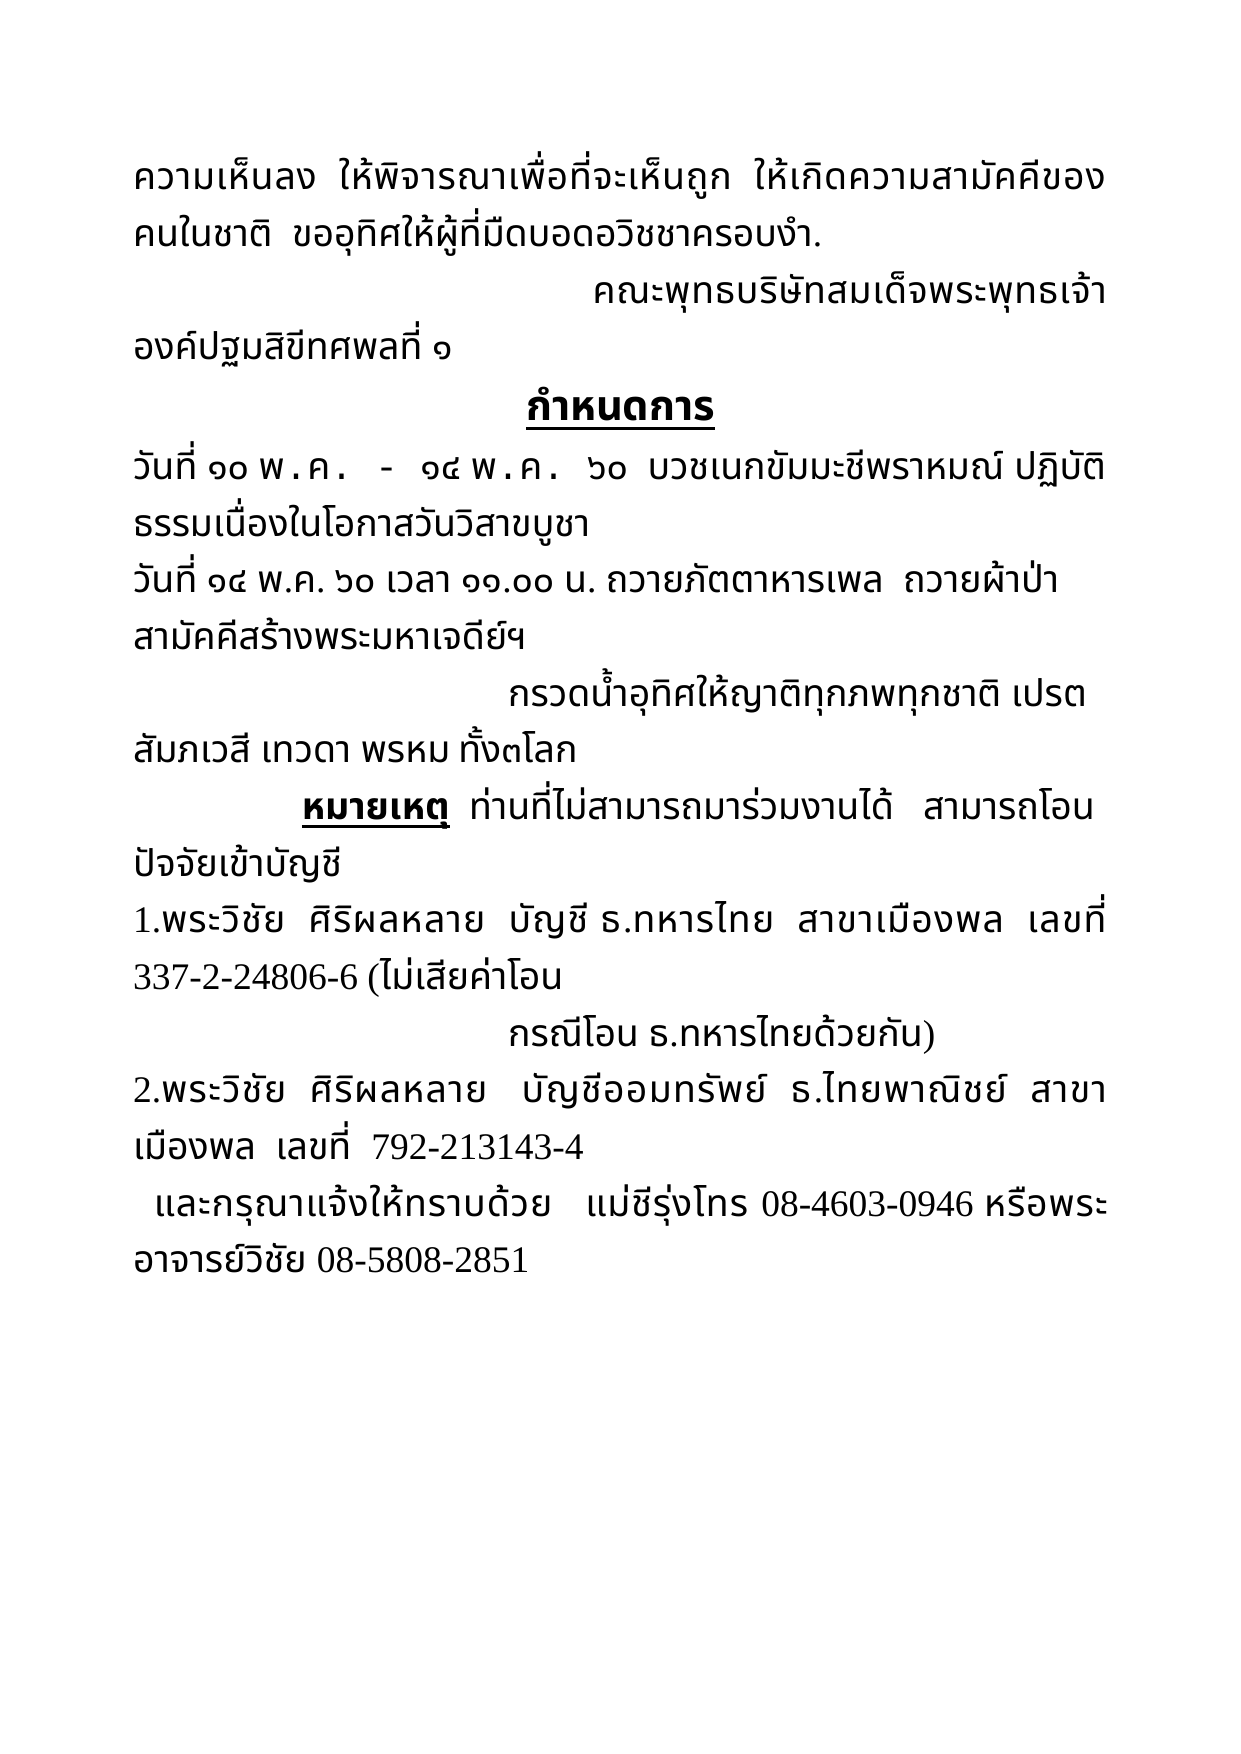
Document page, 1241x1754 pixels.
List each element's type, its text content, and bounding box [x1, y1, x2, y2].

text และกรุณาแจ้งให้ทราบด้วย แม่ชีรุ่งโทร 08-4603-0946 หรือพระอาจารย์วิชัย 08-5808-2851 [133, 1176, 1107, 1289]
text กำหนดการ [133, 377, 1107, 439]
text วันที่ ๑๐ พ.ค. - ๑๔ พ.ค. ๖๐ บวชเนกขัมมะชีพราหมณ์ ปฏิบัติธรรมเนื่องในโอกาสวันวิสาขบูชา [133, 439, 1107, 553]
text คณะพุทธบริษัทสมเด็จพระพุทธเจ้าองค์ปฐมสิขีทศพลที่ ๑ [133, 263, 1107, 377]
text 1.พระวิชัย ศิริผลหลาย บัญชี ธ.ทหารไทย สาขาเมืองพล เลขที่ 337-2-24806-6 (ไม่เสียค่าโอน [133, 893, 1107, 1006]
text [133, 150, 1107, 263]
text วันที่ ๑๔ พ.ค. ๖๐ เวลา ๑๑.๐๐ น. ถวายภัตตาหารเพล ถวายผ้าป่าสามัคคีสร้างพระมหาเจดีย์ฯ [133, 553, 1107, 666]
text 2.พระวิชัย ศิริผลหลาย บัญชีออมทรัพย์ ธ.ไทยพาณิชย์ สาขาเมืองพล เลขที่ 792-213143-4 [133, 1063, 1107, 1176]
text กรวดน้ำอุทิศให้ญาติทุกภพทุกชาติ เปรต สัมภเวสี เทวดา พรหม ทั้ง๓โลก [133, 666, 1107, 779]
text กรณีโอน ธ.ทหารไทยด้วยกัน) [133, 1006, 1107, 1063]
text หมายเหตุ ท่านที่ไม่สามารถมาร่วมงานได้ สามารถโอนปัจจัยเข้าบัญชี [133, 779, 1107, 893]
